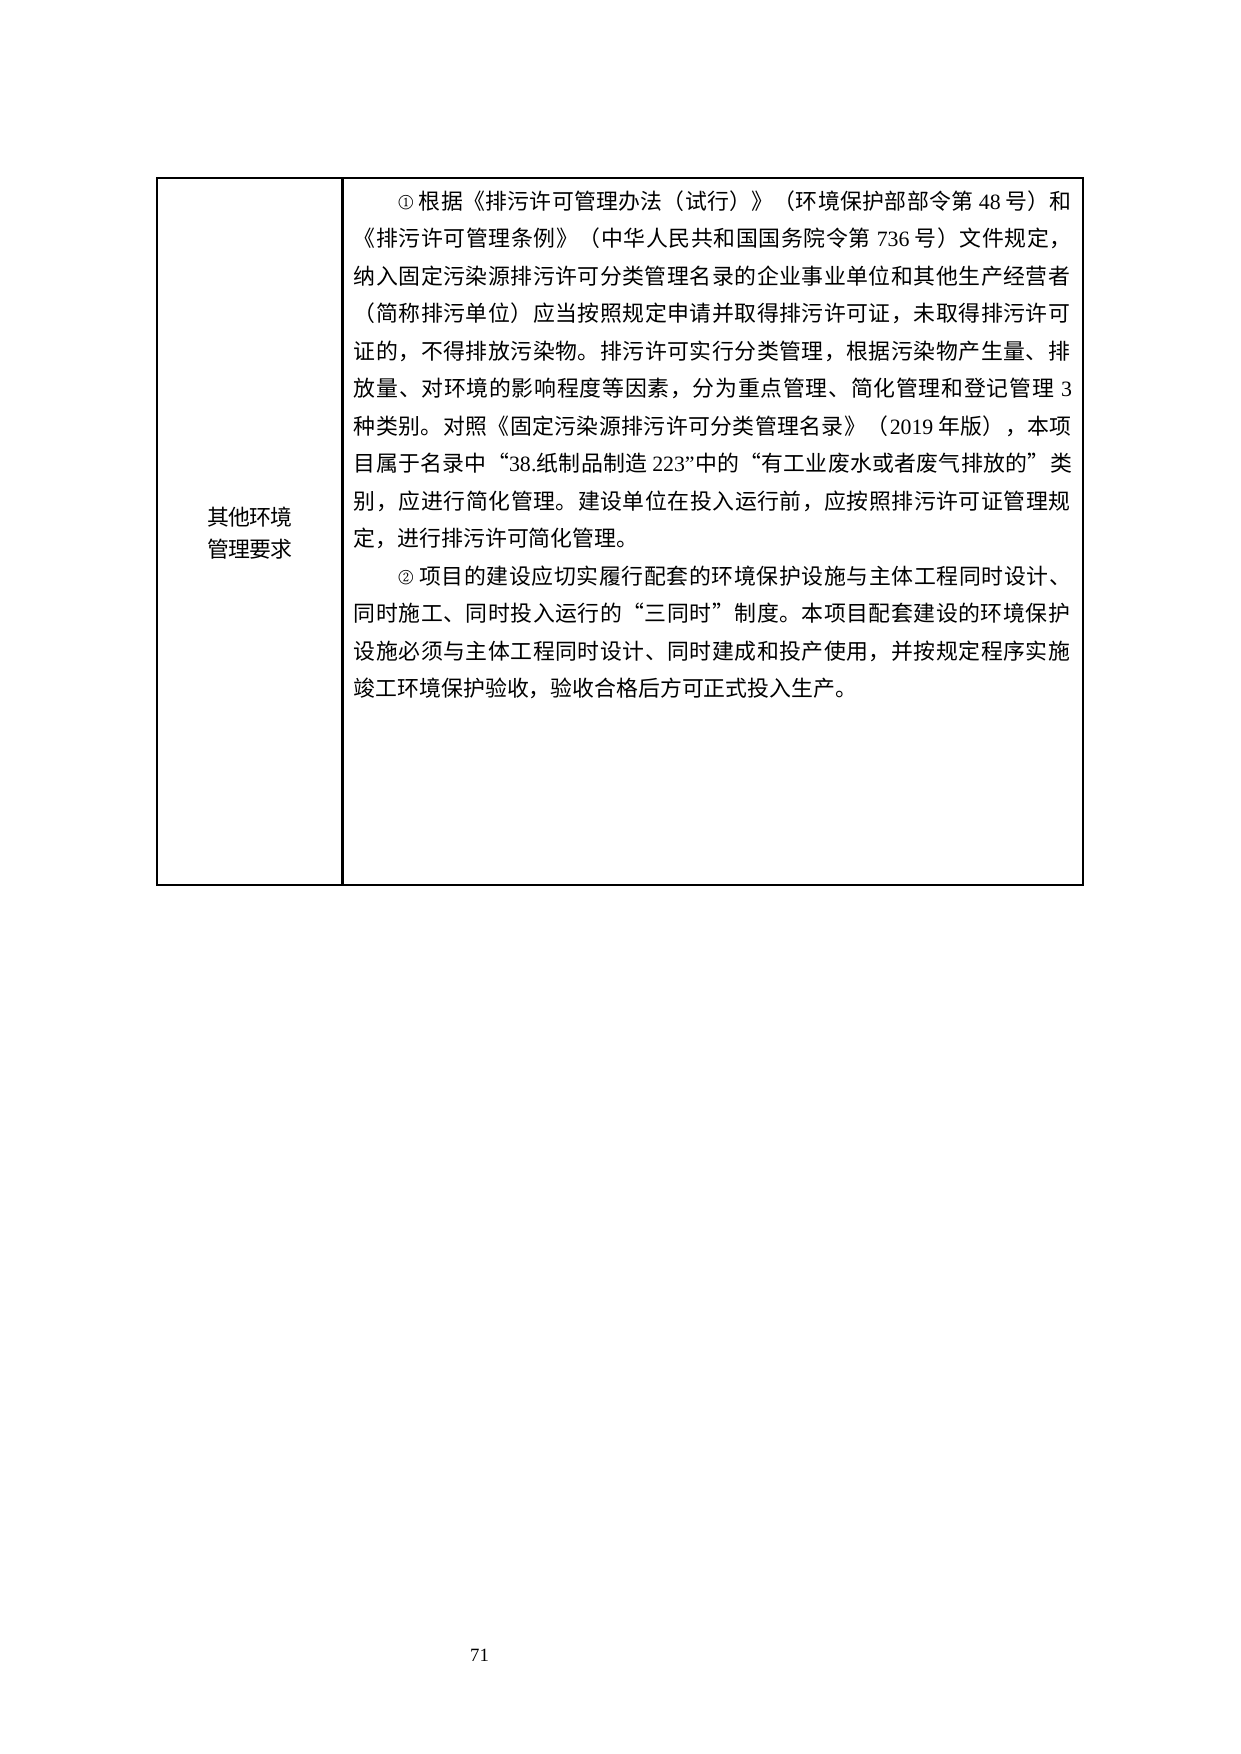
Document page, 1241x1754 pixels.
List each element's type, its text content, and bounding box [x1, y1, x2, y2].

table_cell 其他环境 管理要求 [158, 179, 341, 884]
table_cell ①根据《排污许可管理办法（试行）》（环境保护部部令第48号）和《排污许可管理条例》（中华人民共和国国务院令第736号）文件规定，纳入固定污染源排污许可分类管理名录的企业事业单位和其他生产经营者（简称排污单位）应当按照规定申请并取得排污许可证，未取得排污许可证的，不得排放污染物。排污许可实行分类管理，根据污染物产生量、排放量、对环境的影响程度等因素，分为重点管理、简化管理和登记管理3种类别。对照《固定污染源排污许可分类管理名录》（2019年版），本项目属于名录中“38.纸制品制造223”中的“有工业废水或者废气排放的”类别，应进行简化管理。建设单位在投入运行前，应按照排污许可证管理规定，进行排污许可简化管理。 ②项目的建设应切实履行配套的环境保护设施与主体工程同时设计、同时施工、同时投入运行的“三同时”制度。本项目配套建设的环境保护设施必须与主体工程同时设计、同时建成和投产使用，并按规定程序实施竣工环境保护验收，验收合格后方可正式投入生产。 [344, 179, 1082, 884]
